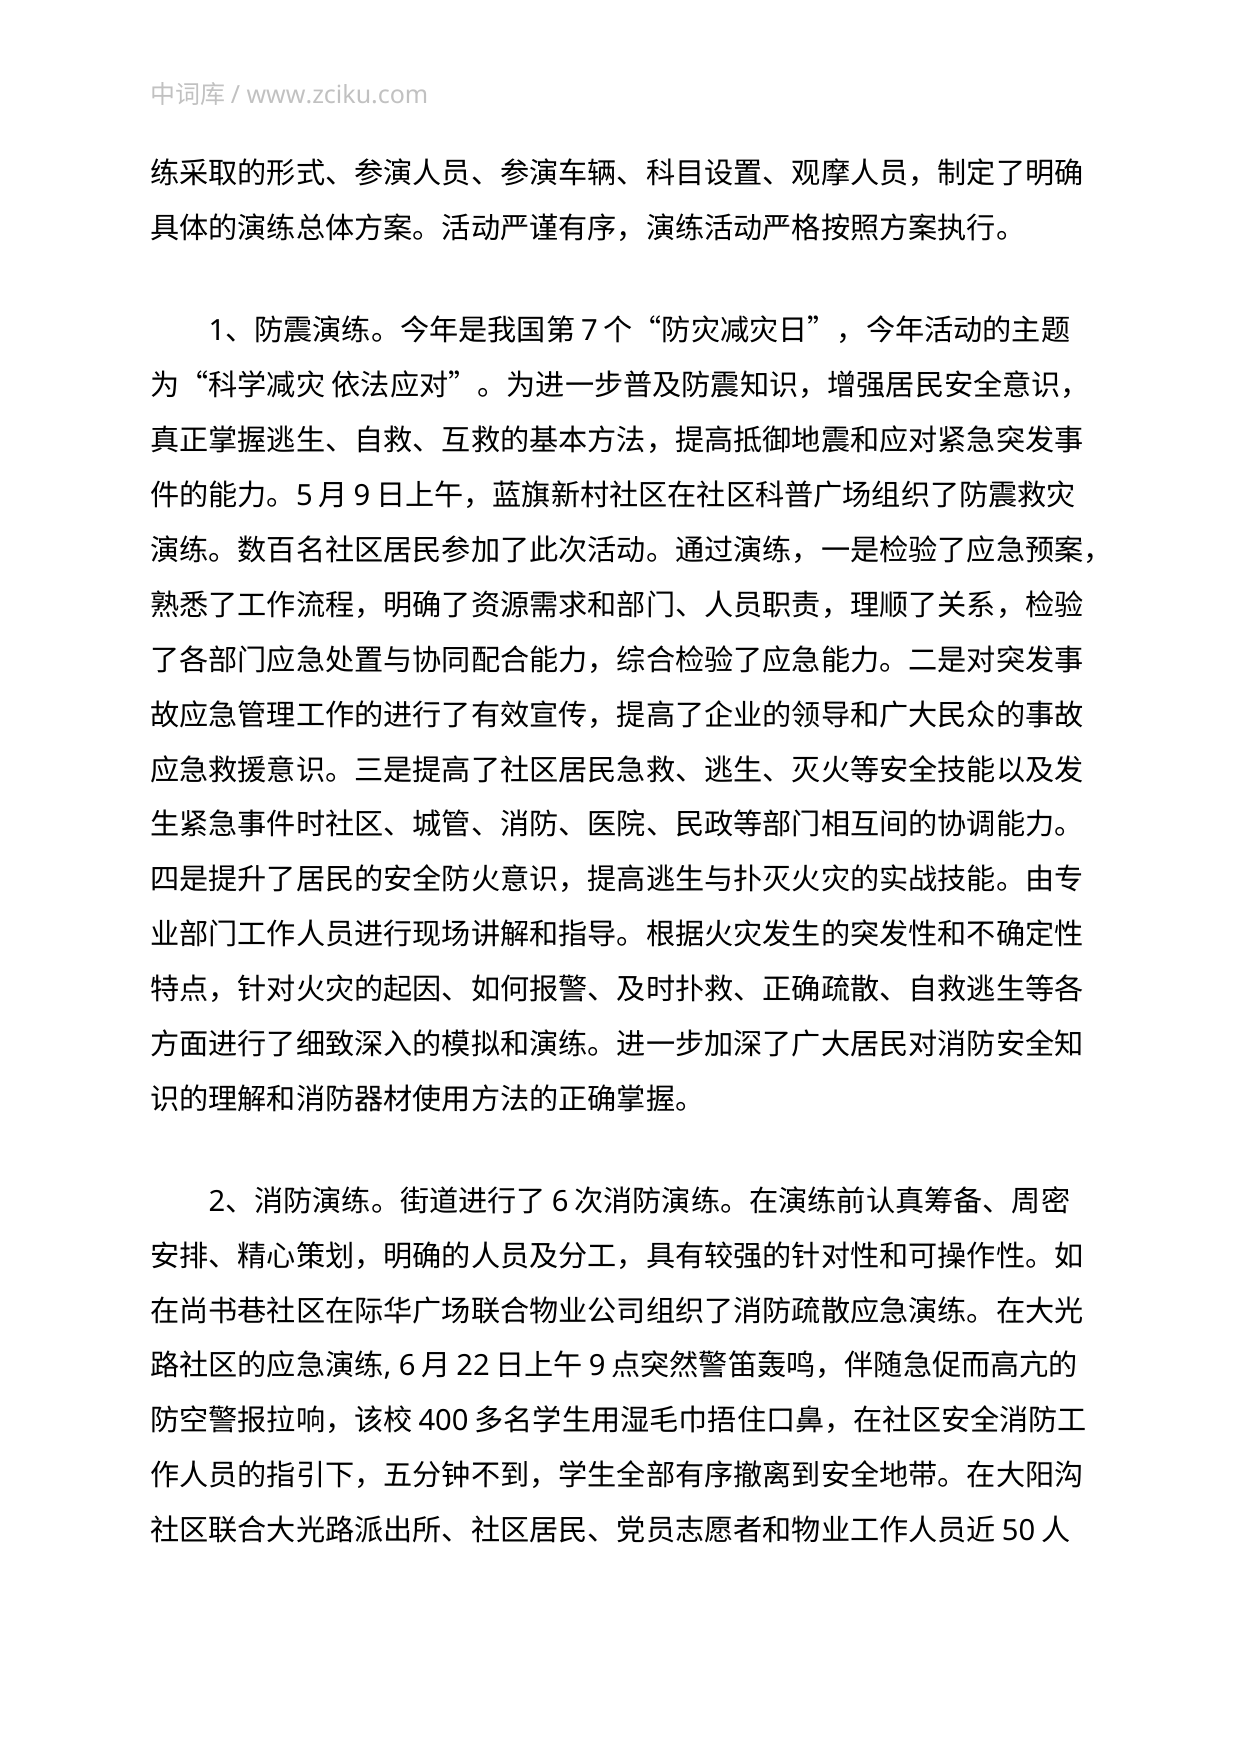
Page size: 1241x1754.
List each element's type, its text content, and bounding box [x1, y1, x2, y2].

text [150, 1177, 1090, 1549]
text 1、防震演练。今年是我国第7个“防灾减灾日”，今年活动的主题为“科学减灾 依法应对”。为进一步普及防震知识，增强居民安全意识，真正掌握逃生、自救、互救的基本方法，提高抵御地震和应对紧急突发事件的能力。5月9日上午，蓝旗新村社区在社区科普广场组织了防震救灾演练。数百名社区居民参加了此次活动。通过演练，一是检验了应急预案，熟悉了工作流程，明确了资源需求和部门、人员职责，理顺了关系，检验了各部门应急处置与协同配合能力，综合检验了应急能力。二是对突发事故应急管理工作的进行了有效宣传，提高了企业的领导和广大民众的事故应急救援意识。三是提高了社区居民急救、逃生、灭火等安全技能以及发生紧急事件时社区、城管、消防、医院、民政等部门相互间的协调能力。四是提升了居民的安全防火意识，提高逃生与扑灭火灾的实战技能。由专业部门工作人员进行现场讲解和指导。根据火灾发生的突发性和不确定性特点，针对火灾的起因、如何报警、及时扑救、正确疏散、自救逃生等各方面进行了细致深入的模拟和演练。进一步加深了广大居民对消防安全知识的理解和消防器材使用方法的正确掌握。 [150, 307, 1090, 1118]
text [150, 150, 1090, 247]
